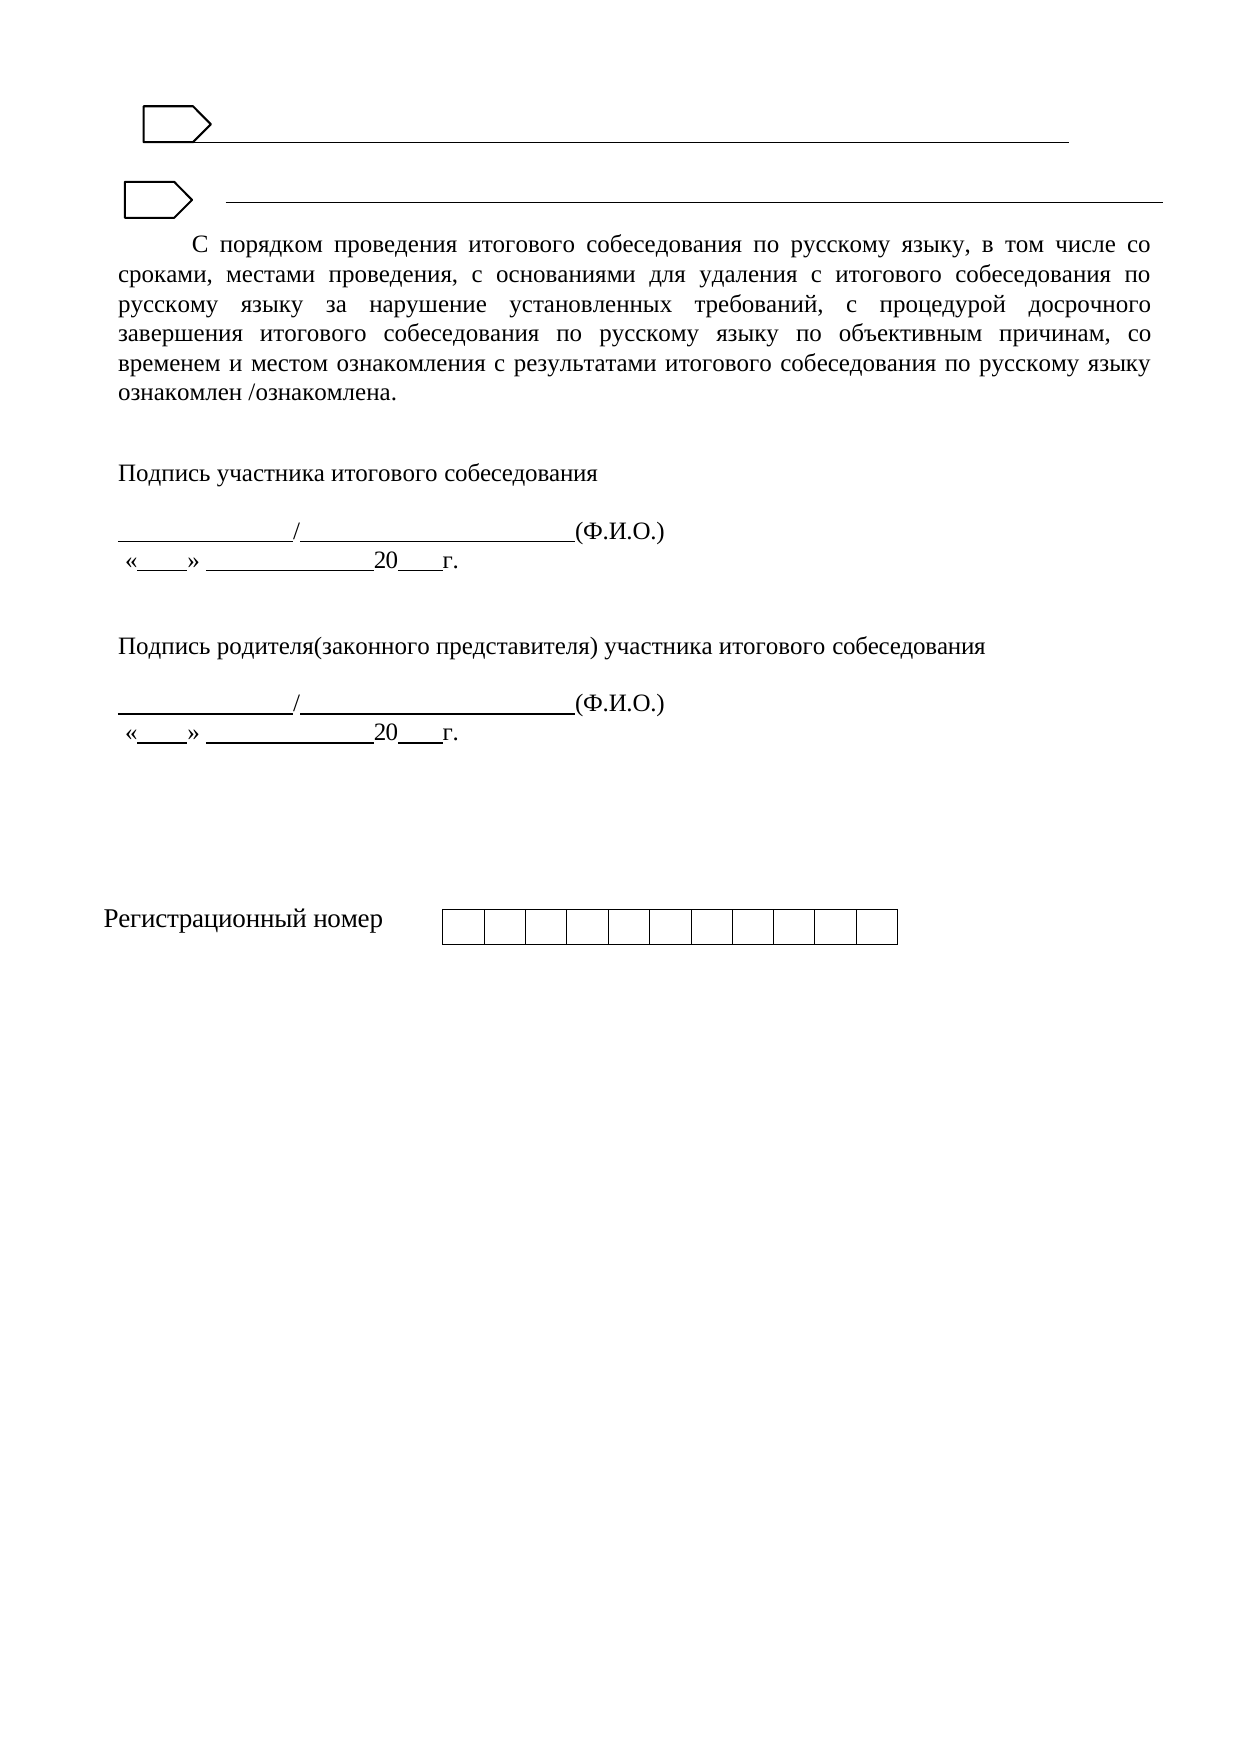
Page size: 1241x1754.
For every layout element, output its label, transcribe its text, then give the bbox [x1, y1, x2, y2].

text Подпись участника итогового собеседования [118, 458, 1166, 487]
text Подпись родителя(законного представителя) участника итогового собеседования [118, 631, 1166, 660]
text С порядком проведения итогового собеседования по русскому языку, в том числе со сроками, местами проведения, с основаниями для удаления с итогового собеседования по русскому языку за нарушение установленных требований, с процедурой досрочного завершения итогового собеседования по русскому языку по объективным причинам, со временем и местом ознакомления с результатами итогового собеседования по русскому языку ознакомлен /ознакомлена. [118, 229, 1152, 406]
text Регистрационный номер [103, 902, 1166, 933]
text / (Ф.И.О.) [118, 688, 1166, 717]
text « » 20 г. [125, 545, 1166, 573]
text « » 20 г. [125, 717, 1166, 746]
text / (Ф.И.О.) [118, 516, 1166, 545]
